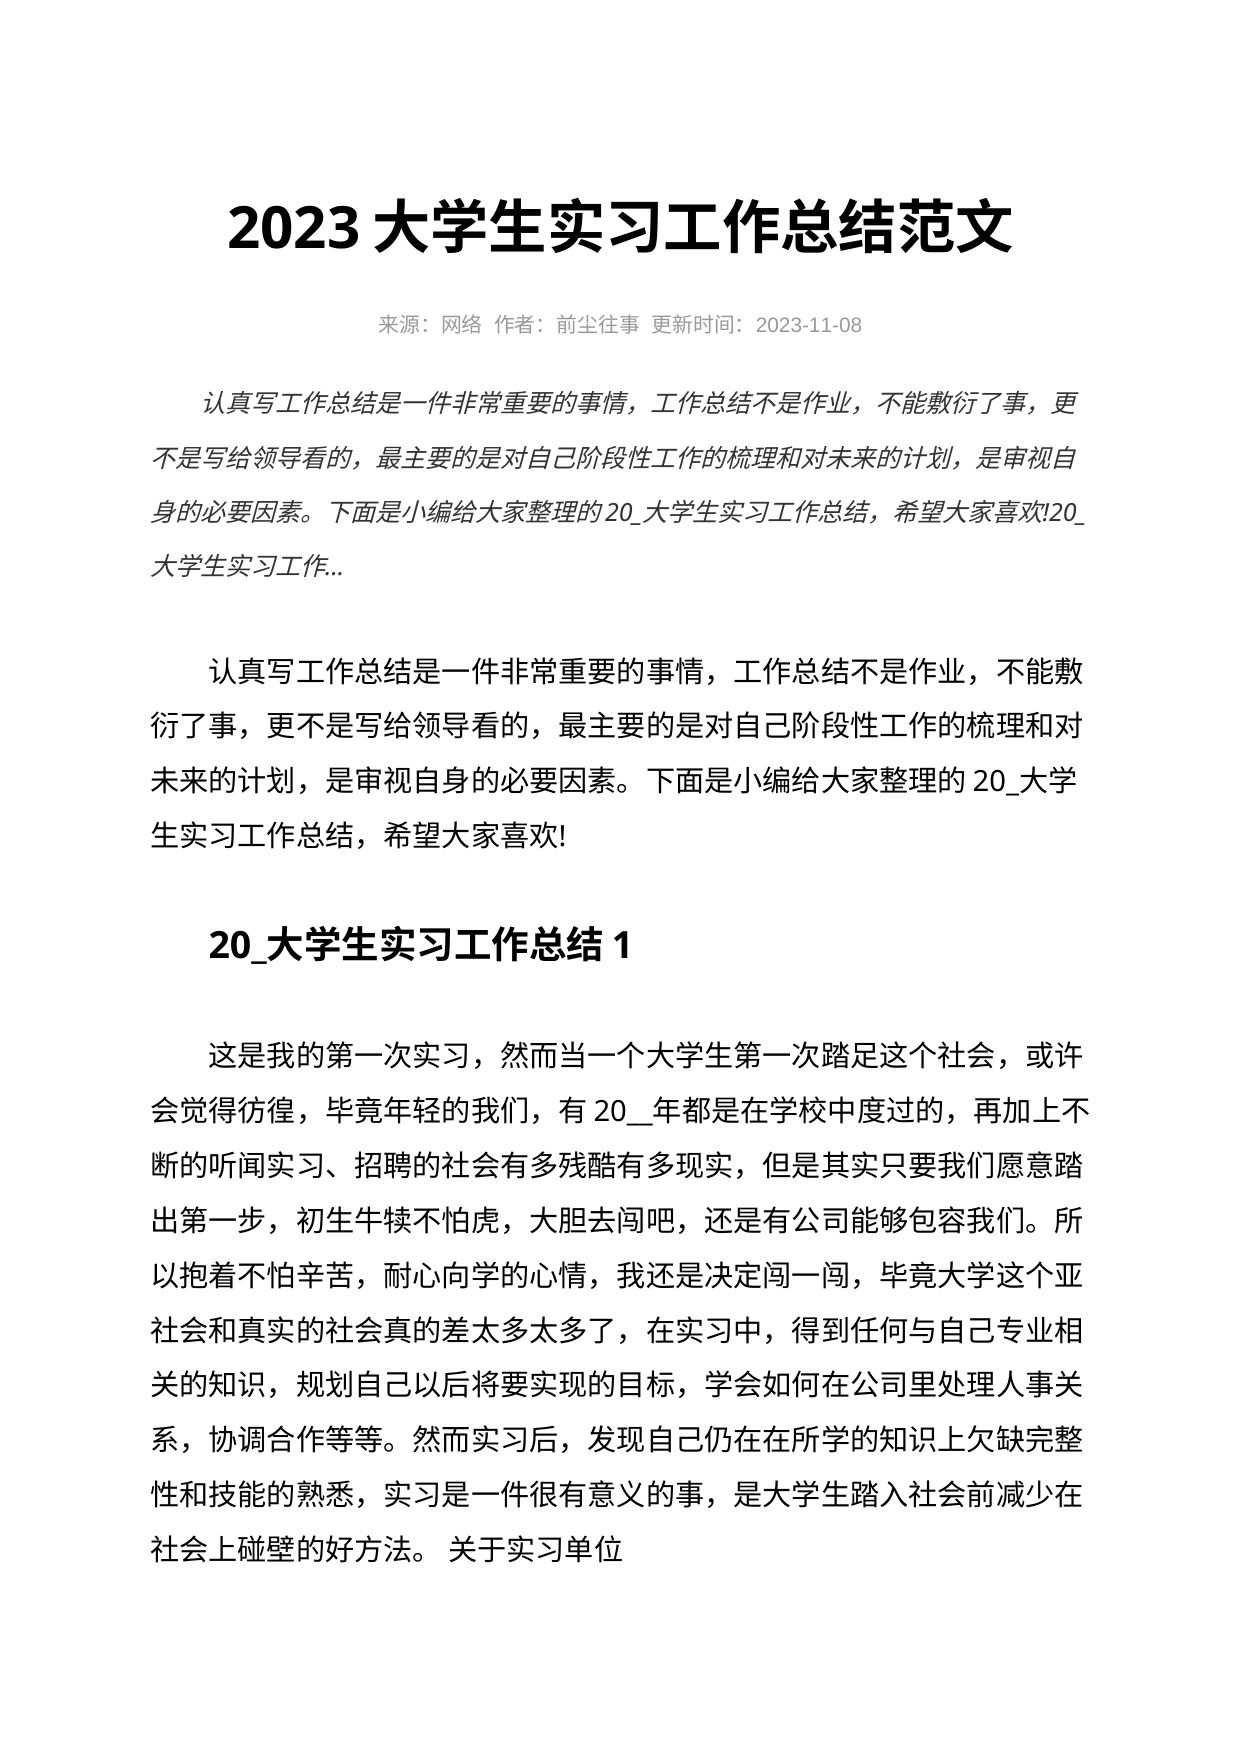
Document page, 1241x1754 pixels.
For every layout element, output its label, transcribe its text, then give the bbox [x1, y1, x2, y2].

text 来源：网络 作者：前尘往事 更新时间：2023-11-08 [150, 313, 1090, 337]
subtitle 2023大学生实习工作总结范文 [150, 181, 1090, 266]
text 认真写工作总结是一件非常重要的事情，工作总结不是作业，不能敷衍了事，更不是写给领导看的，最主要的是对自己阶段性工作的梳理和对未来的计划，是审视自身的必要因素。下面是小编给大家整理的20_大学生实习工作总结，希望大家喜欢!20_大学生实习工作... [150, 384, 1090, 583]
text 20_大学生实习工作总结1 [150, 915, 1090, 969]
text 这是我的第一次实习，然而当一个大学生第一次踏足这个社会，或许会觉得彷徨，毕竟年轻的我们，有20__年都是在学校中度过的，再加上不断的听闻实习、招聘的社会有多残酷有多现实，但是其实只要我们愿意踏出第一步，初生牛犊不怕虎，大胆去闯吧，还是有公司能够包容我们。所以抱着不怕辛苦，耐心向学的心情，我还是决定闯一闯，毕竟大学这个亚社会和真实的社会真的差太多太多了，在实习中，得到任何与自己专业相关的知识，规划自己以后将要实现的目标，学会如何在公司里处理人事关系，协调合作等等。然而实习后，发现自己仍在在所学的知识上欠缺完整性和技能的熟悉，实习是一件很有意义的事，是大学生踏入社会前减少在社会上碰壁的好方法。 关于实习单位 [150, 1032, 1090, 1569]
text 认真写工作总结是一件非常重要的事情，工作总结不是作业，不能敷衍了事，更不是写给领导看的，最主要的是对自己阶段性工作的梳理和对未来的计划，是审视自身的必要因素。下面是小编给大家整理的20_大学生实习工作总结，希望大家喜欢! [150, 648, 1090, 855]
